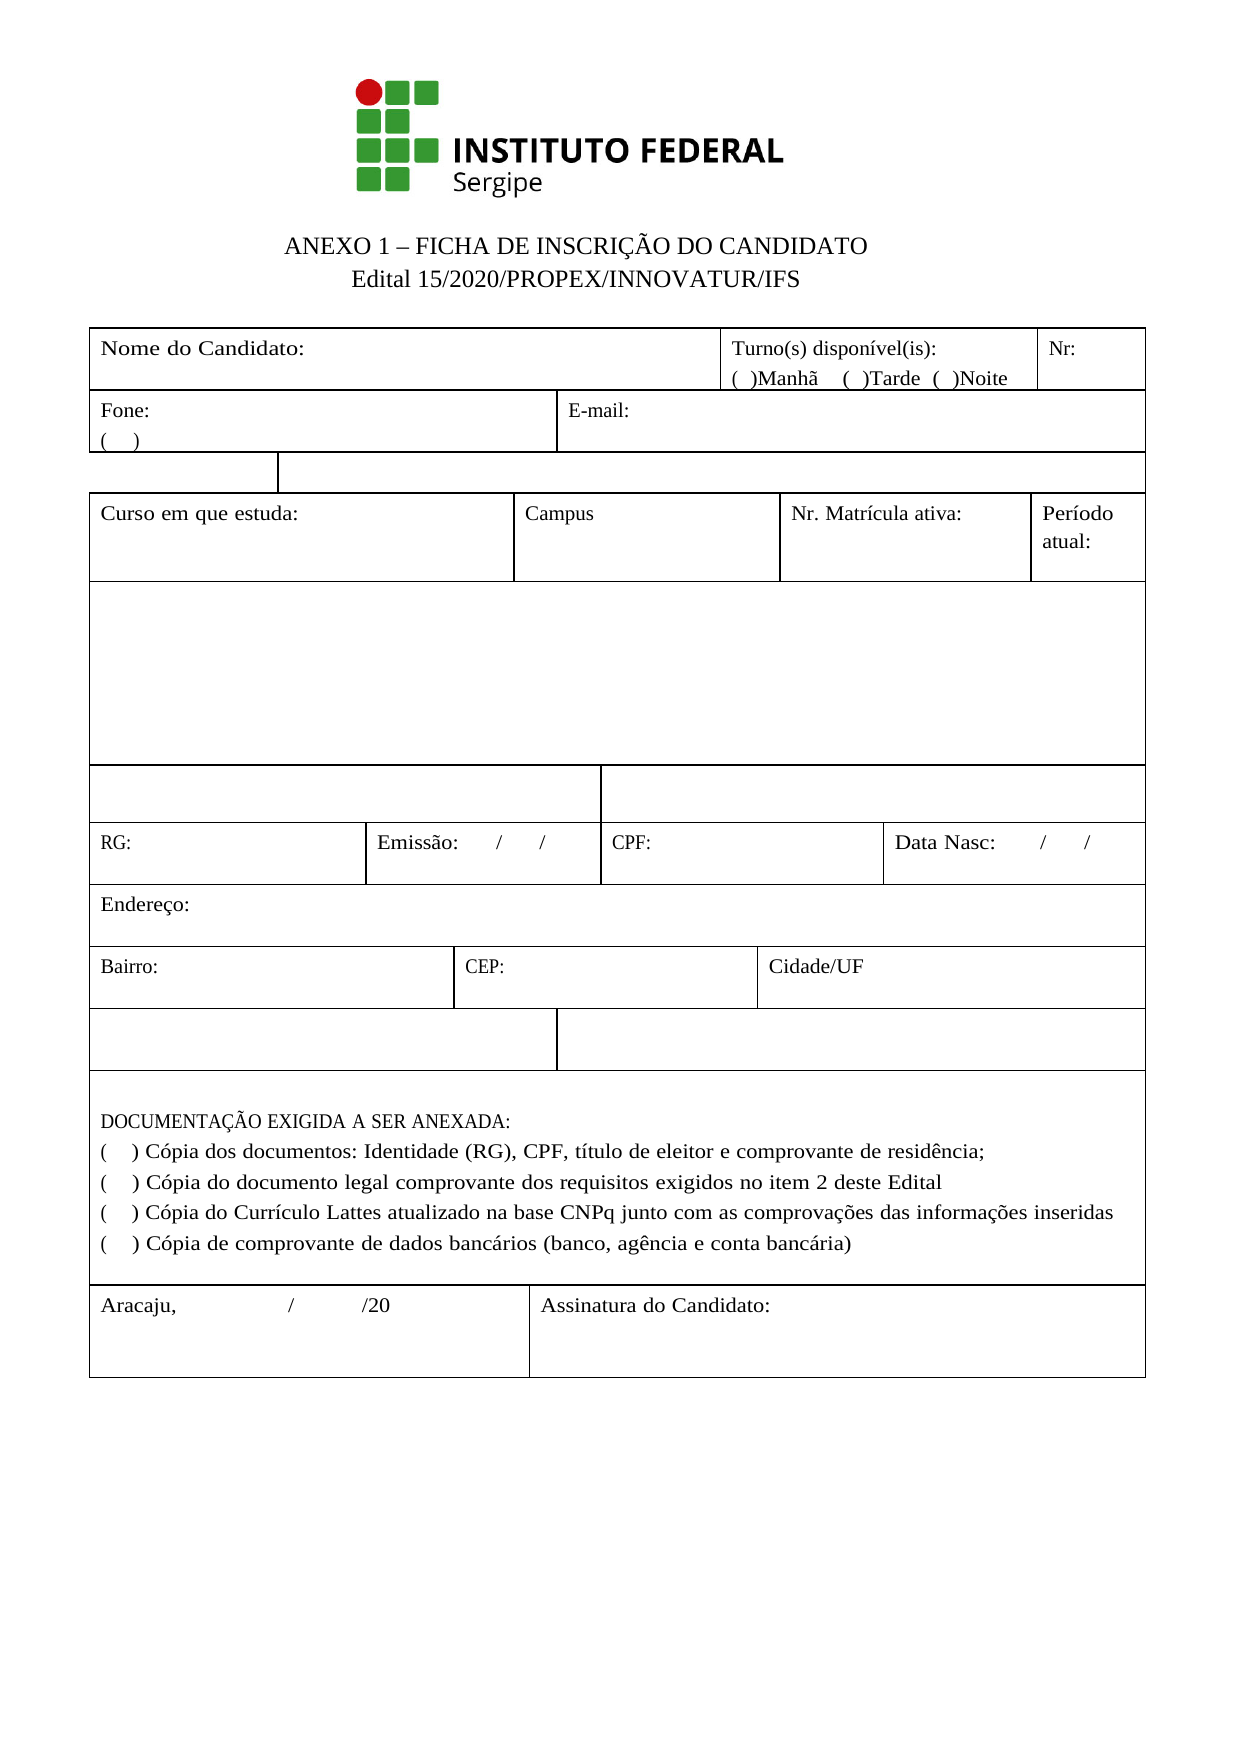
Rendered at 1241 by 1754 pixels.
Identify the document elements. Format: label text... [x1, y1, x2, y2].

picture [350, 73, 787, 199]
text Edital 15/2020/PROPEX/INNOVATUR/IFS [89, 264, 1063, 293]
text ANEXO 1 – FICHA DE INSCRIÇÃO DO CANDIDATO [89, 231, 1063, 260]
